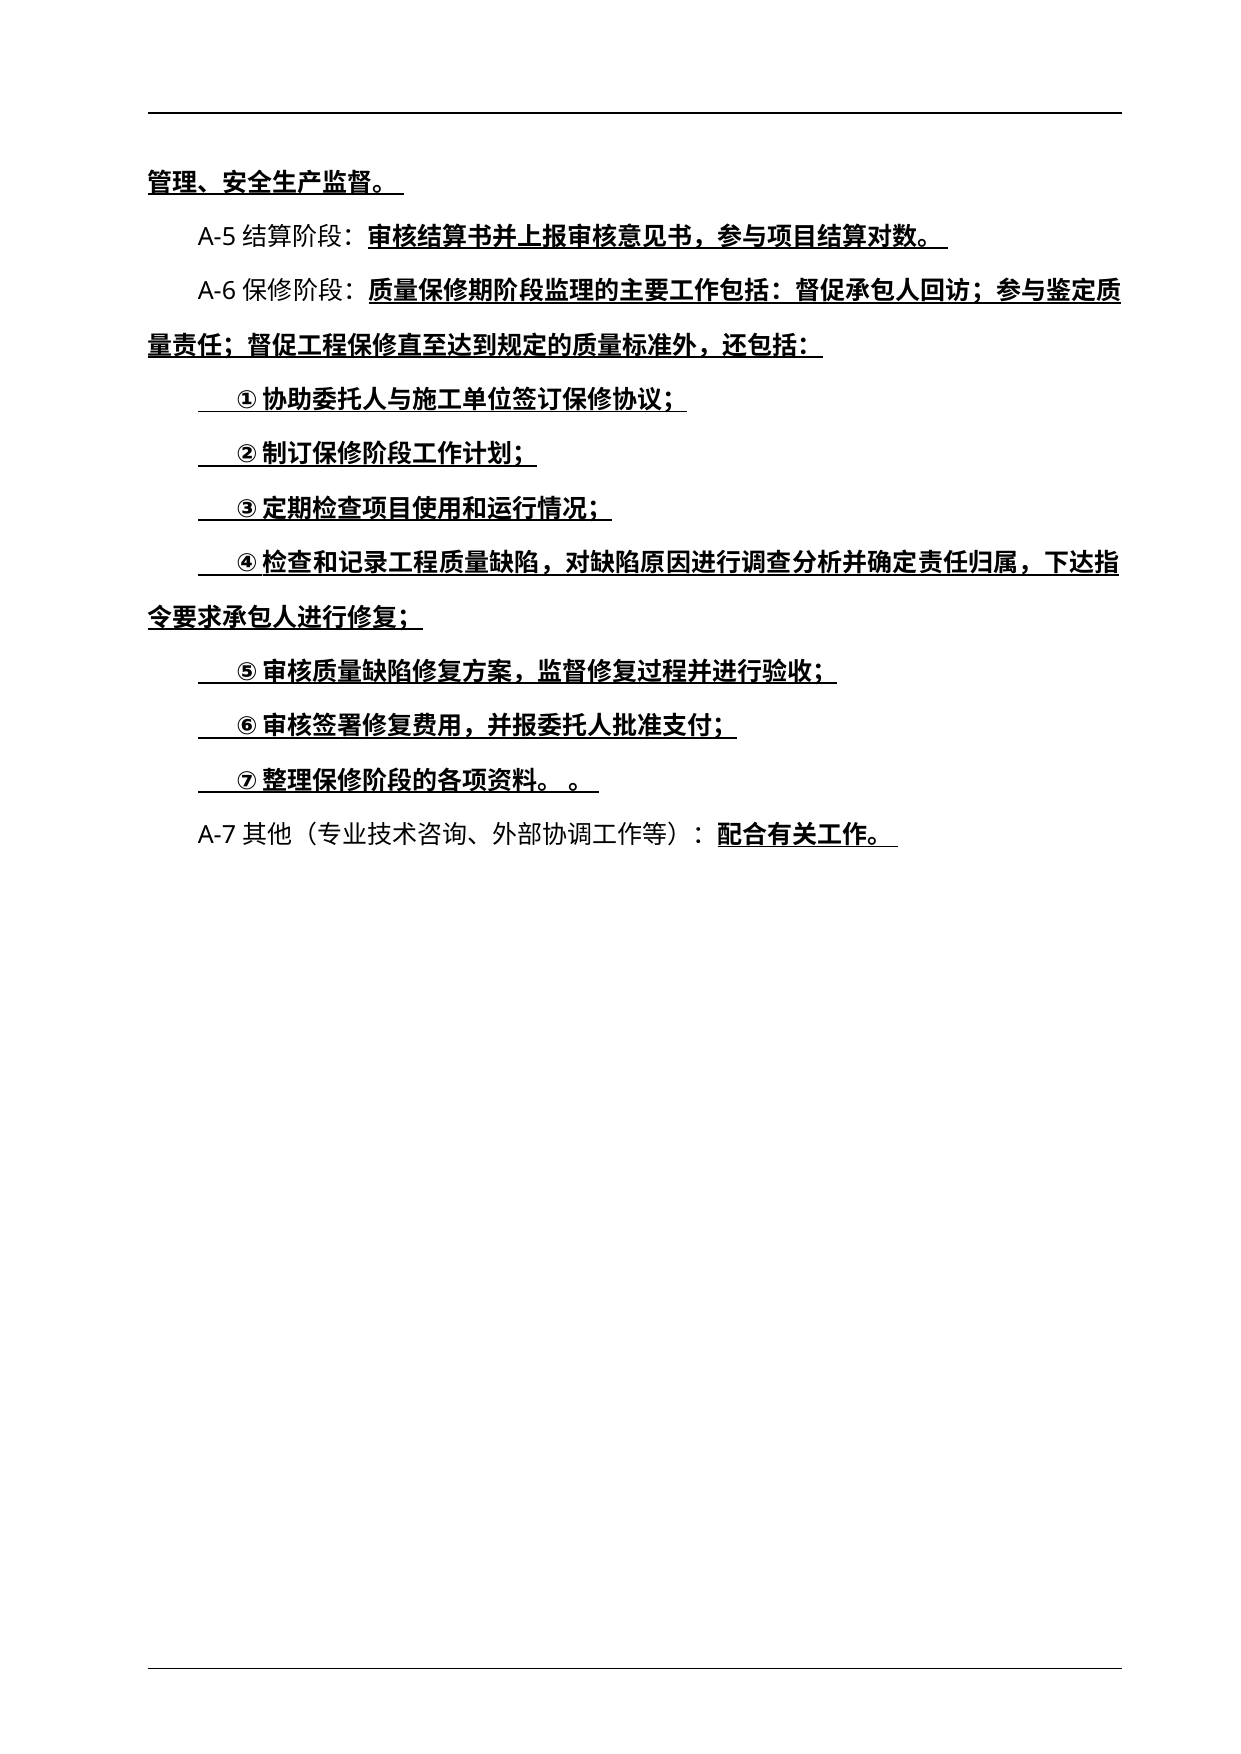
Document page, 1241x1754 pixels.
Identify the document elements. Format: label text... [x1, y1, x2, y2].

text ①协助委托人与施工单位签订保修协议； [148, 379, 1122, 416]
text ⑥审核签署修复费用，并报委托人批准支付； [148, 706, 1122, 742]
text ⑦整理保修阶段的各项资料。 。 [148, 760, 1122, 796]
text A-6 保修阶段：质量保修期阶段监理的主要工作包括：督促承包人回访；参与鉴定质量责任；督促工程保修直至达到规定的质量标准外，还包括： [148, 271, 1122, 361]
text ②制订保修阶段工作计划； [148, 434, 1122, 470]
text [148, 162, 1122, 198]
text A-5 结算阶段：审核结算书并上报审核意见书，参与项目结算对数。 [148, 216, 1122, 253]
text ③定期检查项目使用和运行情况； [148, 488, 1122, 524]
text A-7 其他（专业技术咨询、外部协调工作等）：配合有关工作。 [148, 814, 1122, 851]
text ④检查和记录工程质量缺陷，对缺陷原因进行调查分析并确定责任归属，下达指令要求承包人进行修复； [148, 543, 1122, 633]
text ⑤审核质量缺陷修复方案，监督修复过程并进行验收； [148, 651, 1122, 688]
